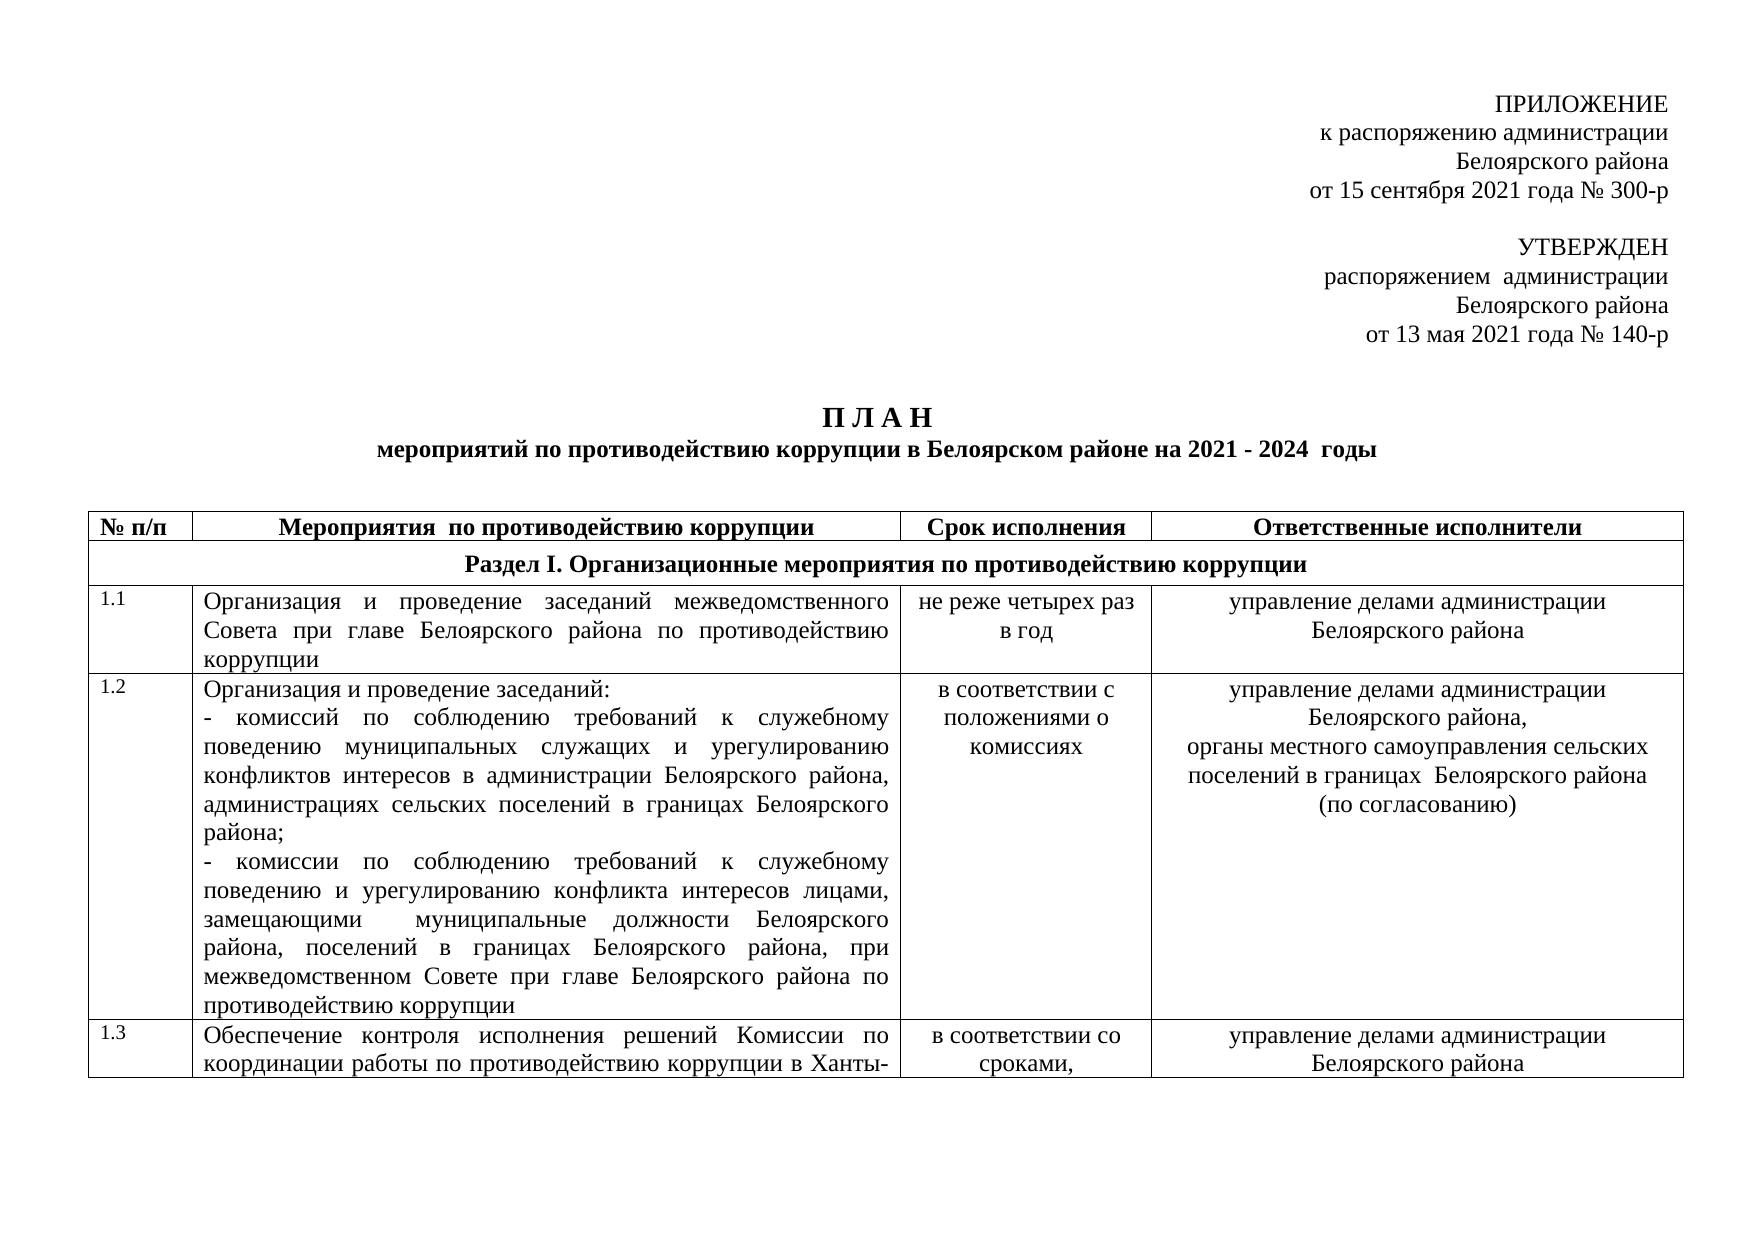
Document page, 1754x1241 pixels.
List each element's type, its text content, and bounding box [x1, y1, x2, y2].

subtitle распоряжением администрации [118, 261, 1668, 290]
table_cell не реже четырех раз в год [901, 586, 1151, 673]
table_cell 1.1 [89, 586, 192, 673]
table_header Ответственные исполнители [1152, 512, 1683, 540]
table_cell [193, 1020, 900, 1077]
table_header Мероприятия по противодействию коррупции [193, 512, 900, 540]
subtitle к распоряжению администрации [118, 117, 1668, 146]
subtitle мероприятий по противодействию коррупции в Белоярском районе на 2021 - 2024 годы [118, 434, 1636, 462]
table_cell Организация и проведение заседаний: - комиссий по соблюдению требований к служебному поведению муниципальных служащих и урегулированию конфликтов интересов в администрации Белоярского района, администрациях сельских поселений в границах Белоярского района; - комиссии по соблюдению требований к служебному поведению и урегулированию конфликта интересов лицами, замещающими муниципальные должности Белоярского района, поселений в границах Белоярского района, при межведомственном Совете при главе Белоярского района по противодействию коррупции [193, 674, 900, 1019]
subtitle УТВЕРЖДЕН [118, 232, 1668, 261]
subtitle от 15 сентября 2021 года № 300-р [118, 175, 1668, 204]
subtitle Белоярского района [118, 146, 1668, 175]
table_cell управление делами администрации Белоярского района, органы местного самоуправления сельских поселений в границах Белоярского района (по согласованию) [1152, 674, 1683, 1019]
table_header № п/п [89, 512, 192, 540]
table_cell в соответствии с положениями о комиссиях [901, 674, 1151, 1019]
text от 13 мая 2021 года № 140-р [118, 319, 1668, 347]
text Белоярского района [118, 290, 1668, 319]
table_header Срок исполнения [901, 512, 1151, 540]
subtitle П Л А Н [118, 400, 1636, 434]
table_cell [901, 1020, 1151, 1077]
table_cell Организация и проведение заседаний межведомственного Совета при главе Белоярского района по противодействию коррупции [193, 586, 900, 673]
subtitle ПРИЛОЖЕНИЕ [118, 89, 1668, 117]
table_cell управление делами администрации Белоярского района [1152, 586, 1683, 673]
table_cell 1.2 [89, 674, 192, 1019]
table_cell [1152, 1020, 1683, 1077]
table_cell Раздел I. Организационные мероприятия по противодействию коррупции [89, 541, 1683, 585]
table_cell 1.3 [89, 1020, 192, 1077]
